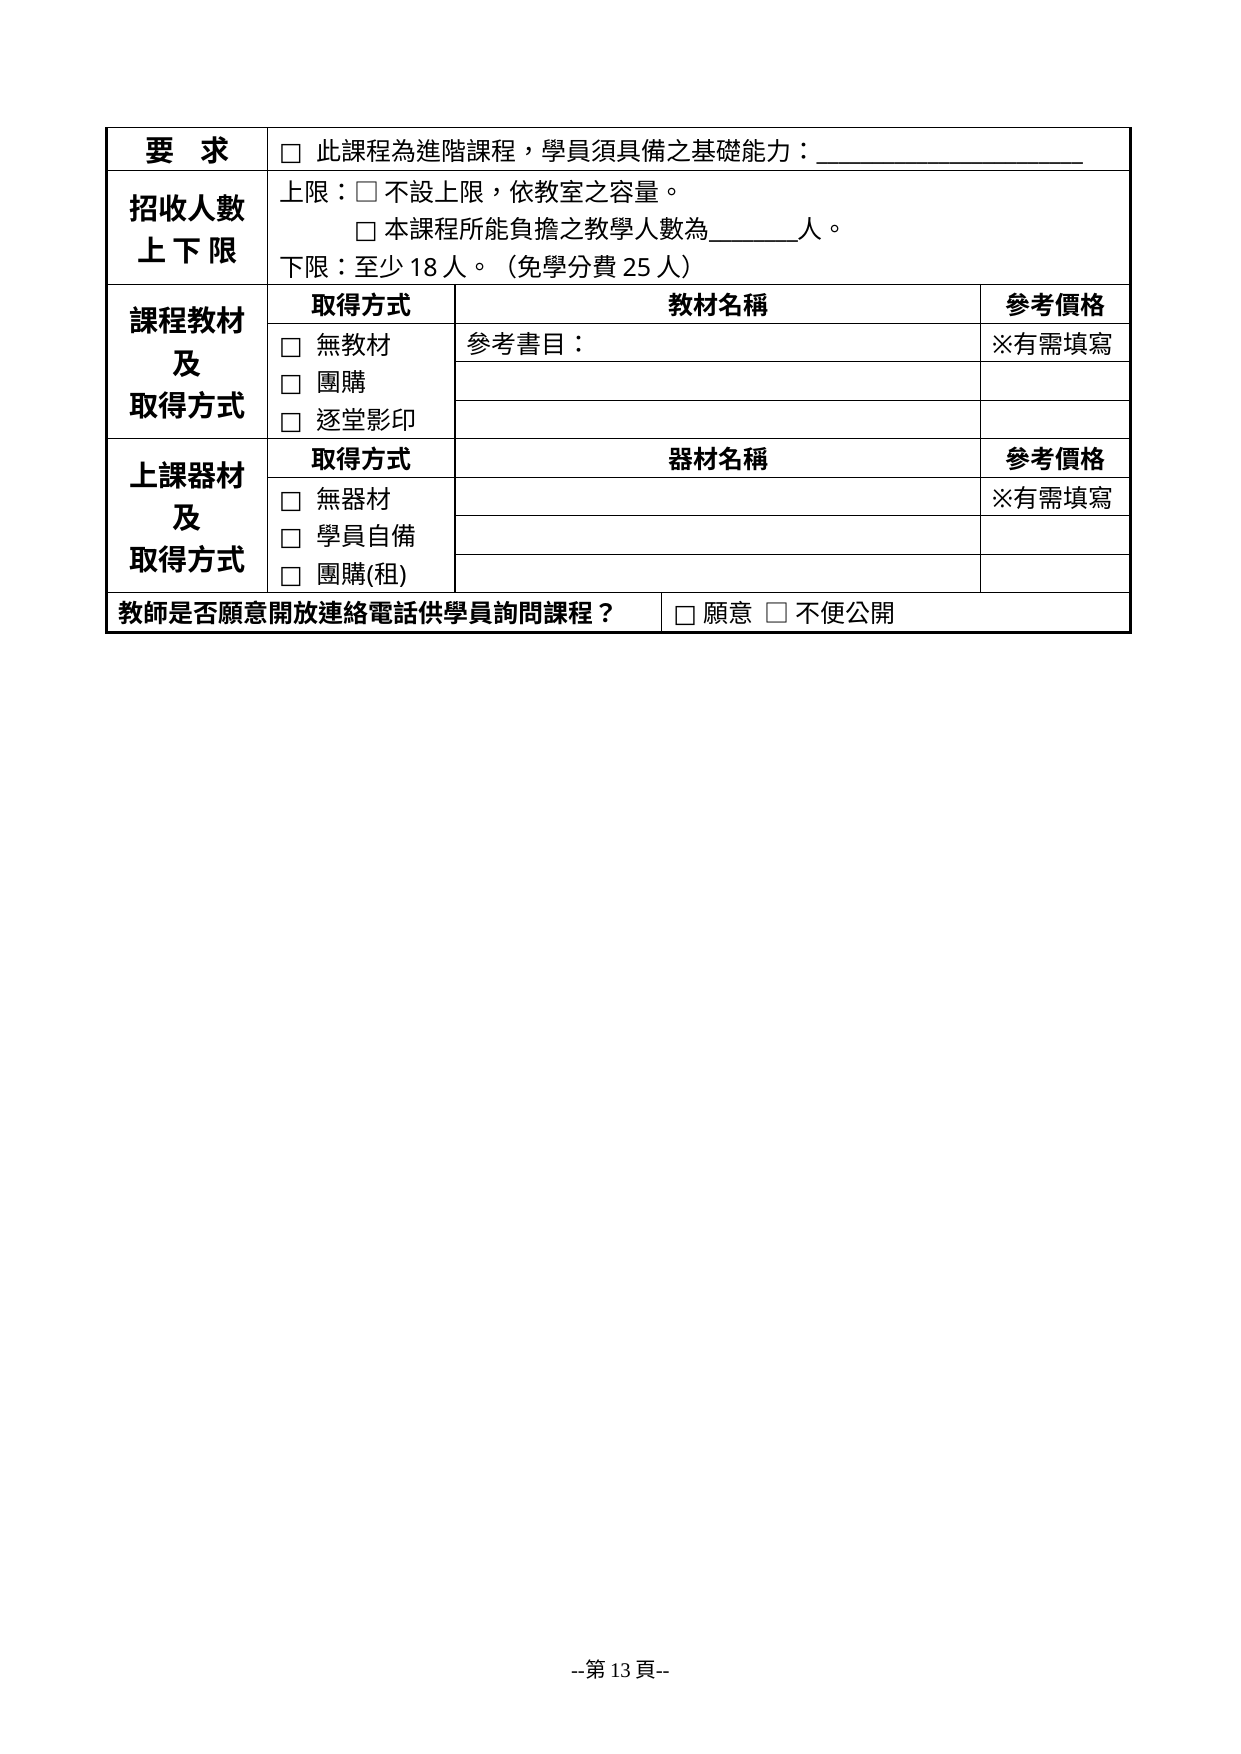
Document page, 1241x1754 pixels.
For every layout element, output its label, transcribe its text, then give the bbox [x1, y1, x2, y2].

table_cell 教師是否願意開放連絡電話供學員詢問課程？ [108, 593, 661, 631]
table_cell 學員選課 要 求 [108, 128, 267, 170]
table_cell 取得方式 [268, 439, 454, 477]
table_cell 參考價格 [981, 439, 1129, 477]
table_cell ※有需填寫 [981, 324, 1129, 361]
table_cell [456, 362, 980, 399]
table_cell 器材名稱 [456, 439, 980, 477]
table_cell [456, 555, 980, 592]
table_cell 無教材 團購 逐堂影印 [268, 324, 454, 438]
table_cell [981, 516, 1129, 554]
table_cell [456, 401, 980, 438]
table_cell 參考價格 [981, 285, 1129, 322]
table_cell 上限：□ 不設上限，依教室之容量。 □ 本課程所能負擔之教學人數為________人。 下限：至少18人。（免學分費25人） [268, 171, 1129, 284]
table_cell [981, 362, 1129, 399]
table_cell 無器材 學員自備 團購(租) [268, 478, 454, 592]
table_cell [268, 128, 1129, 170]
table_cell □ 願意 □ 不便公開 [662, 593, 1129, 631]
table_cell [981, 401, 1129, 438]
table_cell 上課器材 及 取得方式 [108, 439, 267, 592]
table_cell [981, 555, 1129, 592]
table_cell [456, 516, 980, 554]
table_cell 課程教材 及 取得方式 [108, 285, 267, 438]
table_cell 招收人數 上 下 限 [108, 171, 267, 284]
table_cell ※有需填寫 [981, 478, 1129, 515]
table_cell [456, 478, 980, 515]
table_cell 參考書目： [456, 324, 980, 361]
table_cell 教材名稱 [456, 285, 980, 322]
table_cell 取得方式 [268, 285, 454, 322]
